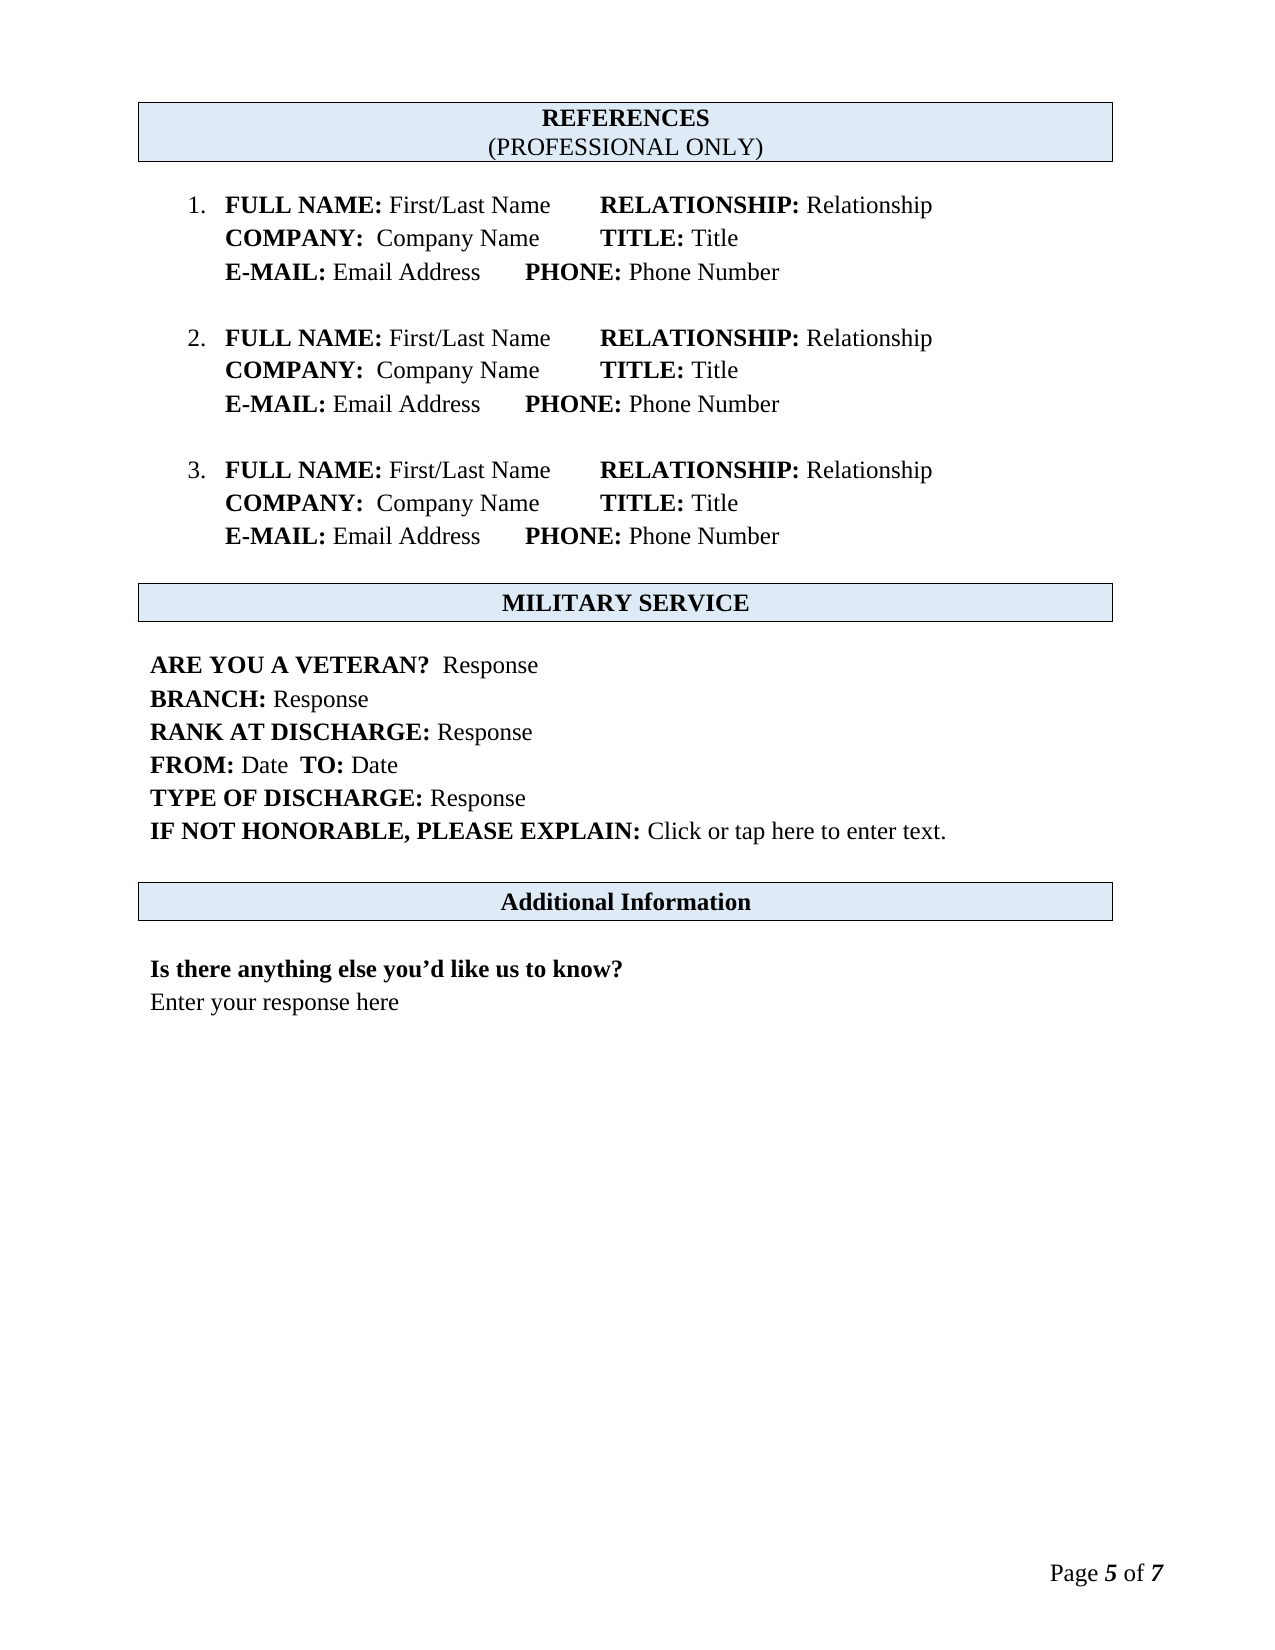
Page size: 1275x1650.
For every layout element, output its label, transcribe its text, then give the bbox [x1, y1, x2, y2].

text COMPANY: TITLE: [150, 488, 1125, 516]
text TYPE OF DISCHARGE: [150, 783, 1125, 811]
text E-MAIL: PHONE: [150, 257, 1125, 285]
table_header REFERENCES (PROFESSIONAL ONLY) [139, 103, 1112, 161]
text Is there anything else you’d like us to know? [150, 954, 1125, 983]
text RANK AT DISCHARGE: [150, 717, 1125, 745]
text E-MAIL: PHONE: [225, 389, 1125, 417]
table_header MILITARY SERVICE [139, 584, 1112, 621]
text FROM: TO: [150, 750, 1125, 778]
list FULL NAME: RELATIONSHIP: [187, 191, 1125, 219]
list FULL NAME: RELATIONSHIP: [187, 323, 1125, 351]
table_header Additional Information [139, 883, 1112, 920]
text COMPANY: TITLE: [150, 356, 1125, 384]
text ARE YOU A VETERAN? [150, 651, 1125, 679]
text E-MAIL: PHONE: [225, 521, 1125, 549]
list FULL NAME: RELATIONSHIP: [187, 455, 1125, 483]
text COMPANY: TITLE: [150, 223, 1125, 252]
text IF NOT HONORABLE, PLEASE EXPLAIN: [150, 816, 1125, 844]
text BRANCH: [150, 684, 1125, 712]
